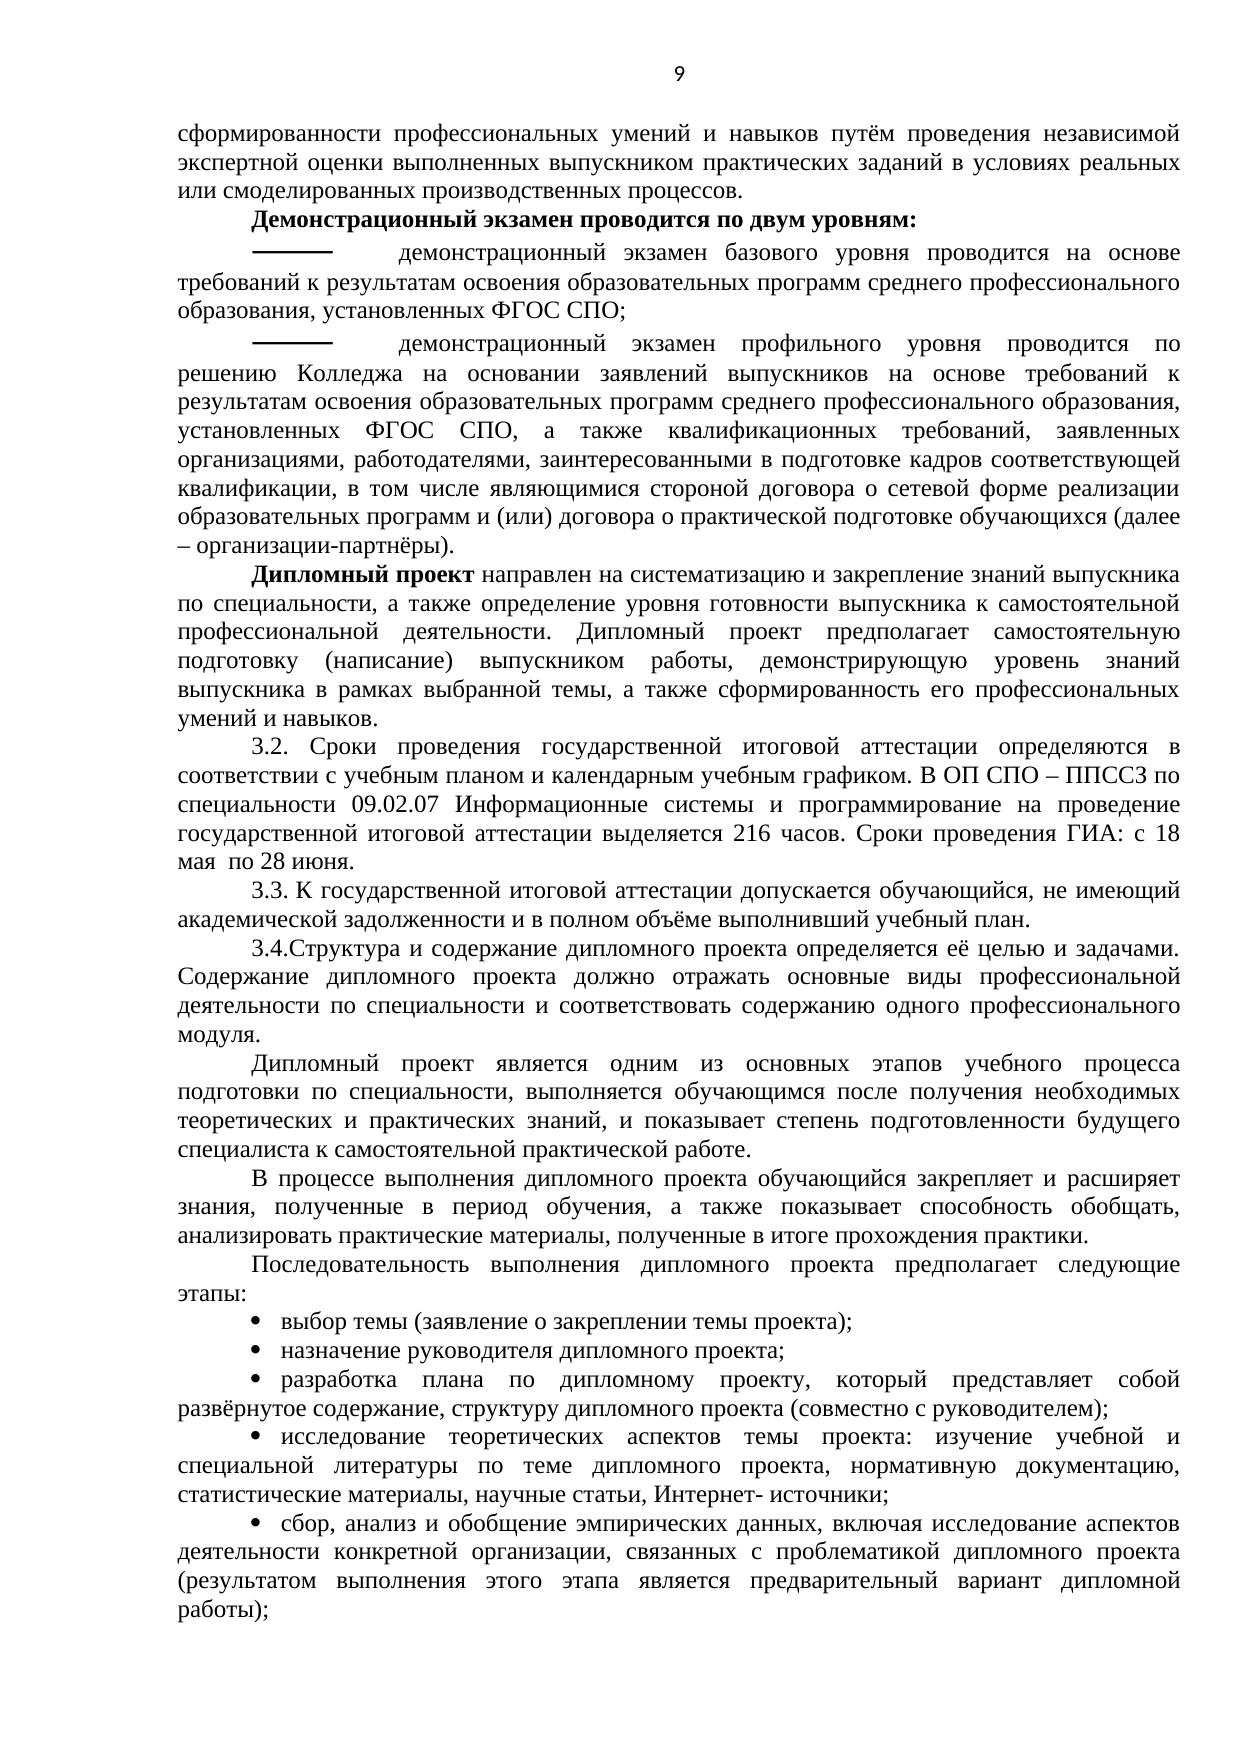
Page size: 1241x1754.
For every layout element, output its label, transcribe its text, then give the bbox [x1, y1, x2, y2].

text Дипломный проект является одним из основных этапов учебного процесса подготовки по специальности, выполняется обучающимся после получения необходимых теоретических и практических знаний, и показывает степень подготовленности будущего специалиста к самостоятельной практической работе. [177, 1048, 1181, 1163]
list Дипломный проект направлен на систематизацию и закрепление знаний выпускника по специальности, а также определение уровня готовности выпускника к самостоятельной профессиональной деятельности. Дипломный проект предполагает самостоятельную подготовку (написание) выпускником работы, демонстрирующую уровень знаний выпускника в рамках выбранной темы, а также сформированность его профессиональных умений и навыков. [177, 559, 1181, 731]
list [177, 118, 1181, 204]
list Демонстрационный экзамен проводится по двум уровням: [177, 204, 1181, 233]
list демонстрационный экзамен базового уровня проводится на основе требований к результатам освоения образовательных программ среднего профессионального образования, установленных ФГОС СПО; [177, 233, 1181, 324]
text 3.4.Структура и содержание дипломного проекта определяется её целью и задачами. Содержание дипломного проекта должно отражать основные виды профессиональной деятельности по специальности и соответствовать содержанию одного профессионального модуля. [177, 933, 1181, 1048]
list разработка плана по дипломному проекту, который представляет собой развёрнутое содержание, структуру дипломного проекта (совместно с руководителем); [177, 1364, 1181, 1421]
list сбор, анализ и обобщение эмпирических данных, включая исследование аспектов деятельности конкретной организации, связанных с проблематикой дипломного проекта (результатом выполнения этого этапа является предварительный вариант дипломной работы); [177, 1508, 1181, 1623]
list исследование теоретических аспектов темы проекта: изучение учебной и специальной литературы по теме дипломного проекта, нормативную документацию, статистические материалы, научные статьи, Интернет- источники; [177, 1421, 1181, 1508]
list назначение руководителя дипломного проекта; [177, 1335, 1181, 1364]
list К государственной итоговой аттестации допускается обучающийся, не имеющий академической задолженности и в полном объёме выполнивший учебный план. [177, 875, 1181, 933]
list 3.2. Сроки проведения государственной итоговой аттестации определяются в соответствии с учебным планом и календарным учебным графиком. В ОП СПО – ППССЗ по специальности 09.02.07 Информационные системы и программирование на проведение государственной итоговой аттестации выделяется 216 часов. Сроки проведения ГИА: с 18 мая по 28 июня. [177, 731, 1181, 875]
list выбор темы (заявление о закреплении темы проекта); [177, 1306, 1181, 1335]
text Последовательность выполнения дипломного проекта предполагает следующие этапы: [177, 1249, 1181, 1306]
list демонстрационный экзамен профильного уровня проводится по решению Колледжа на основании заявлений выпускников на основе требований к результатам освоения образовательных программ среднего профессионального образования, установленных ФГОС СПО, а также квалификационных требований, заявленных организациями, работодателями, заинтересованными в подготовке кадров соответствующей квалификации, в том числе являющимися стороной договора о сетевой форме реализации образовательных программ и (или) договора о практической подготовке обучающихся (далее – организации-партнёры). [177, 324, 1181, 559]
text В процессе выполнения дипломного проекта обучающийся закрепляет и расширяет знания, полученные в период обучения, а также показывает способность обобщать, анализировать практические материалы, полученные в итоге прохождения практики. [177, 1163, 1181, 1249]
